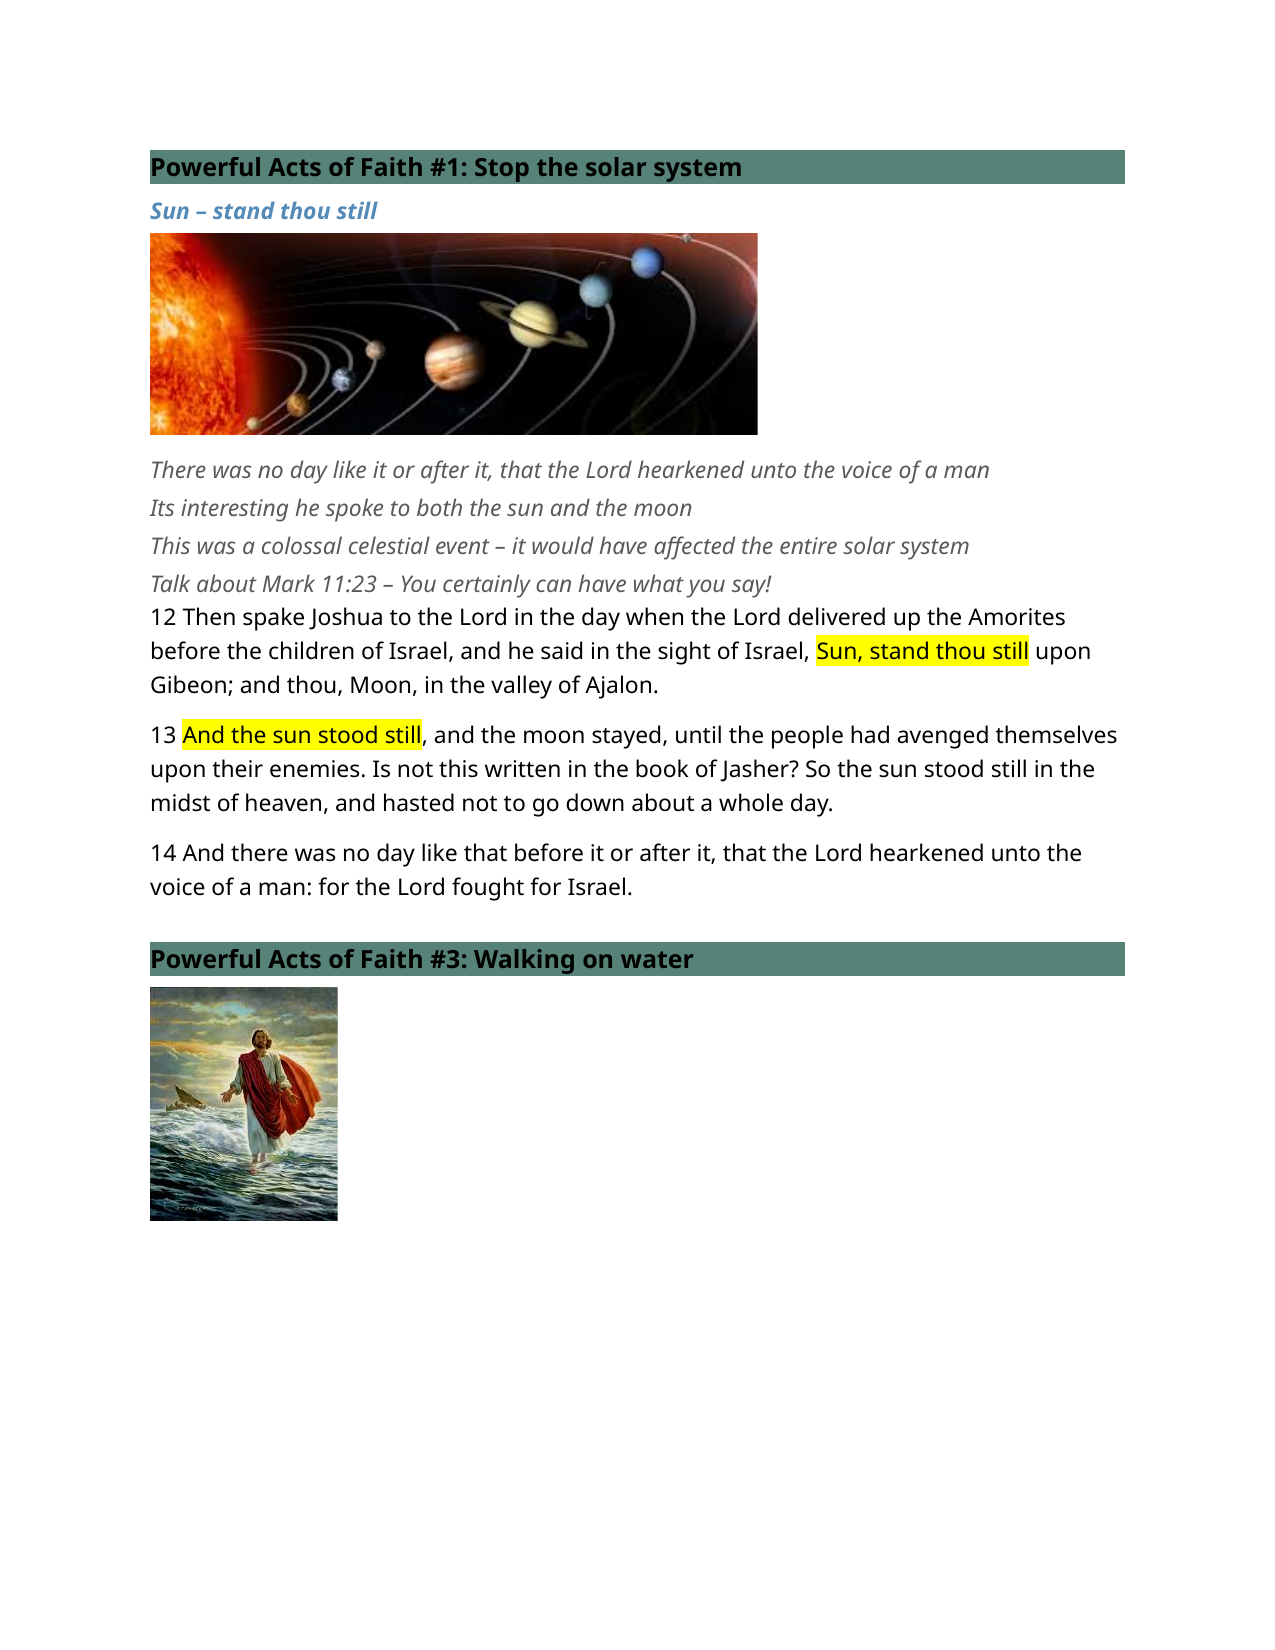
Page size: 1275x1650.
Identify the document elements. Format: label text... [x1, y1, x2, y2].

subtitle Powerful Acts of Faith #3: Walking on water [150, 942, 1125, 976]
picture [150, 233, 758, 435]
subtitle Sun – stand thou still [150, 195, 1125, 226]
text 12 Then spake Joshua to the Lord in the day when the Lord delivered up the Amorites before the children of Israel, and he said in the sight of Israel, Sun, stand thou still upon Gibeon; and thou, Moon, in the valley of Ajalon. [150, 601, 1125, 700]
text 13 And the sun stood still, and the moon stayed, until the people had avenged themselves upon their enemies. Is not this written in the book of Jasher? So the sun stood still in the midst of heaven, and hasted not to go down about a whole day. [150, 719, 1125, 818]
subtitle Talk about Mark 11:23 – You certainly can have what you say! [150, 567, 1125, 599]
subtitle There was no day like it or after it, that the Lord hearkened unto the voice of a man [150, 454, 1125, 485]
subtitle Its interesting he spoke to both the sun and the moon [150, 492, 1125, 523]
subtitle Powerful Acts of Faith #1: Stop the solar system [150, 150, 1125, 184]
picture [150, 987, 338, 1221]
subtitle This was a colossal celestial event – it would have affected the entire solar system [150, 529, 1125, 561]
text 14 And there was no day like that before it or after it, that the Lord hearkened unto the voice of a man: for the Lord fought for Israel. [150, 837, 1125, 902]
